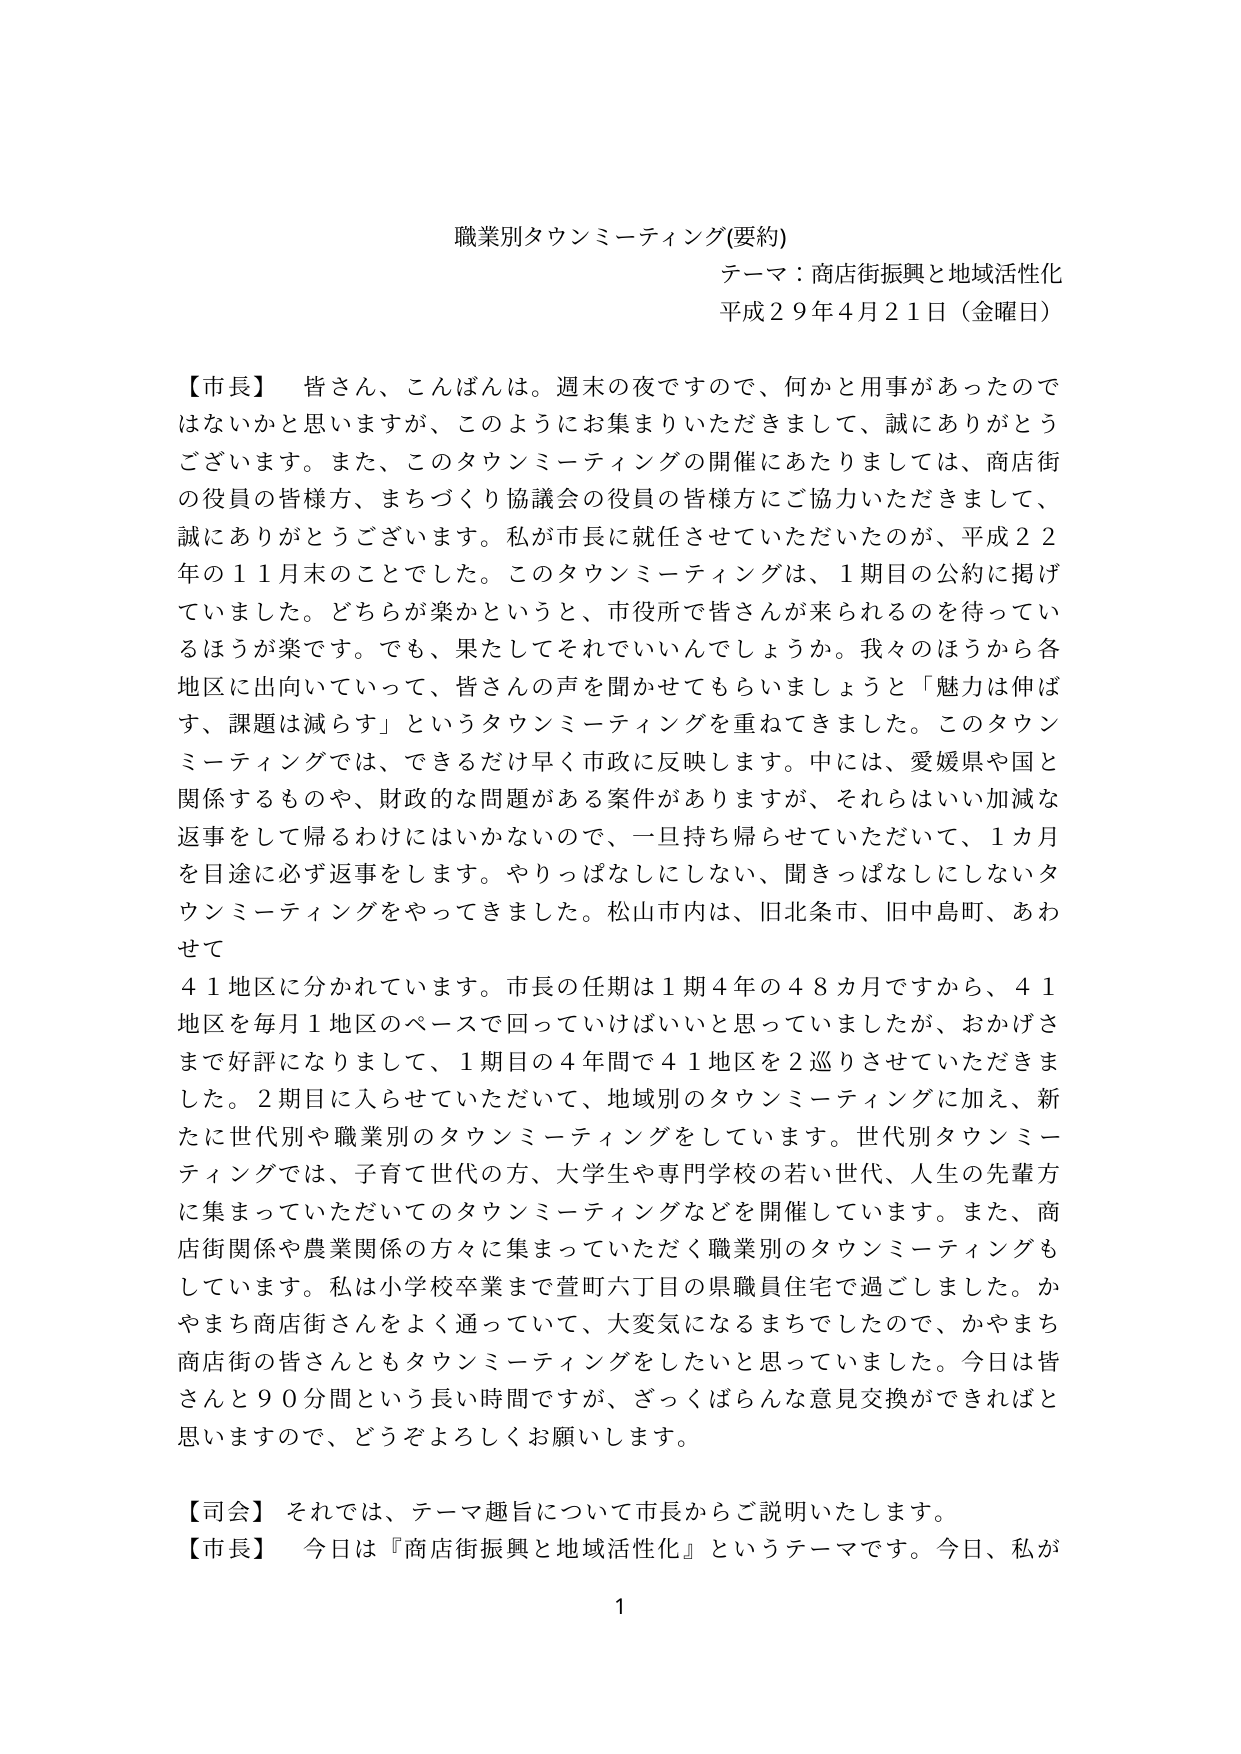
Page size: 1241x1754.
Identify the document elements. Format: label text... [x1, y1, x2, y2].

text 職業別タウンミーティング(要約) [177, 217, 1063, 254]
text 【司会】 それでは、テーマ趣旨について市長からご説明いたします。 [177, 1492, 1063, 1529]
text 【市長】 皆さん、こんばんは。週末の夜ですので、何かと用事があったのではないかと思いますが、このようにお集まりいただきまして、誠にありがとうございます。また、このタウンミーティングの開催にあたりましては、商店街の役員の皆様方、まちづくり協議会の役員の皆様方にご協力いただきまして、誠にありがとうございます。私が市長に就任させていただいたのが、平成２２年の１１月末のことでした。このタウンミーティングは、１期目の公約に掲げていました。どちらが楽かというと、市役所で皆さんが来られるのを待っているほうが楽です。でも、果たしてそれでいいんでしょうか。我々のほうから各地区に出向いていって、皆さんの声を聞かせてもらいましょうと「魅力は伸ばす、課題は減らす」というタウンミーティングを重ねてきました。このタウンミーティングでは、できるだけ早く市政に反映します。中には、愛媛県や国と関係するものや、財政的な問題がある案件がありますが、それらはいい加減な返事をして帰るわけにはいかないので、一旦持ち帰らせていただいて、１カ月を目途に必ず返事をします。やりっぱなしにしない、聞きっぱなしにしないタウンミーティングをやってきました。松山市内は、旧北条市、旧中島町、あわせて [177, 367, 1063, 967]
text 平成２９年４月２１日（金曜日） [177, 292, 1063, 329]
text テーマ：商店街振興と地域活性化 [177, 254, 1063, 292]
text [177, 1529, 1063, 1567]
text ４１地区に分かれています。市長の任期は１期４年の４８カ月ですから、４１地区を毎月１地区のペースで回っていけばいいと思っていましたが、おかげさまで好評になりまして、１期目の４年間で４１地区を２巡りさせていただきました。２期目に入らせていただいて、地域別のタウンミーティングに加え、新たに世代別や職業別のタウンミーティングをしています。世代別タウンミーティングでは、子育て世代の方、大学生や専門学校の若い世代、人生の先輩方に集まっていただいてのタウンミーティングなどを開催しています。また、商店街関係や農業関係の方々に集まっていただく職業別のタウンミーティングもしています。私は小学校卒業まで萱町六丁目の県職員住宅で過ごしました。かやまち商店街さんをよく通っていて、大変気になるまちでしたので、かやまち商店街の皆さんともタウンミーティングをしたいと思っていました。今日は皆さんと９０分間という長い時間ですが、ざっくばらんな意見交換ができればと思いますので、どうぞよろしくお願いします。 [177, 967, 1063, 1454]
